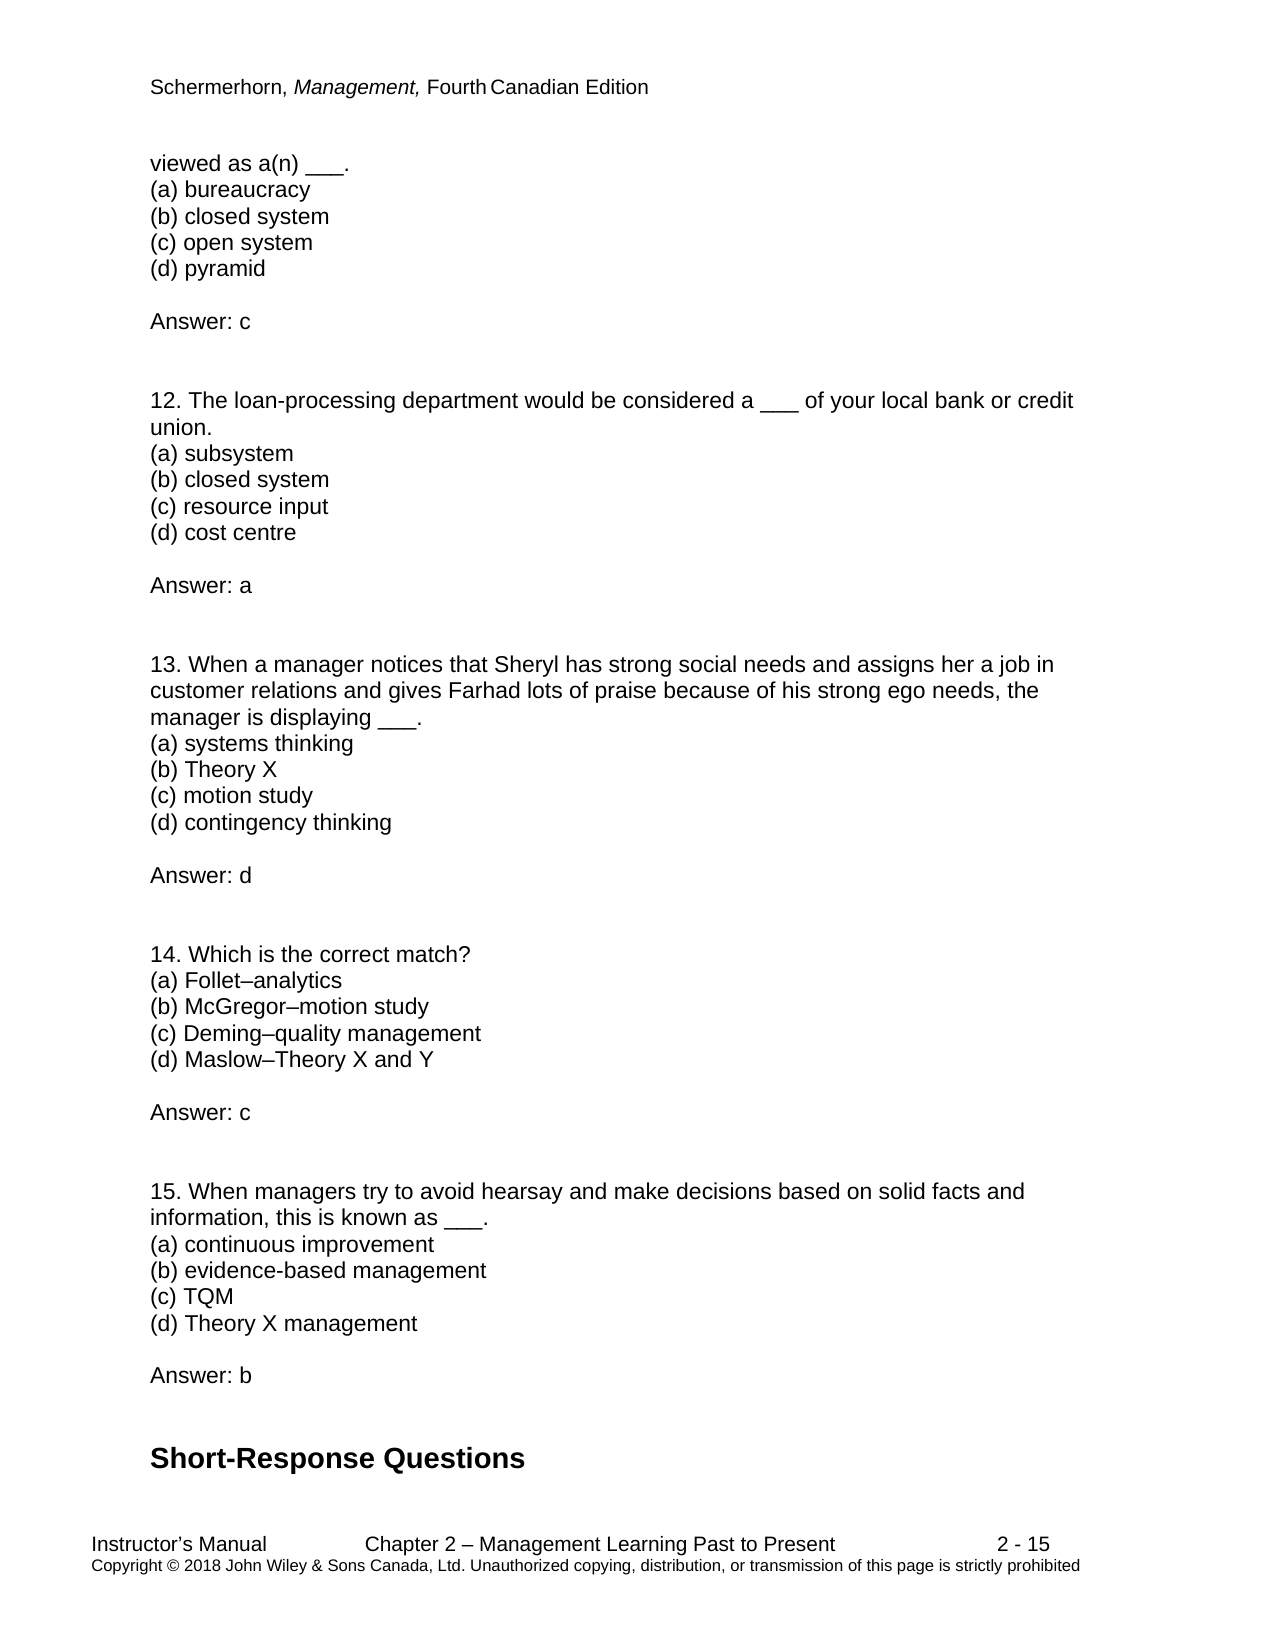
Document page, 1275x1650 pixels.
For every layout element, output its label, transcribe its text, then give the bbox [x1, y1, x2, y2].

text (a) systems thinking [150, 730, 1125, 756]
text Answer: b [150, 1362, 1125, 1389]
text (d) Theory X management [150, 1309, 1125, 1336]
text (a) bureaucracy [150, 176, 1125, 203]
text (b) Theory X [150, 756, 1125, 782]
text (b) evidence-based management [150, 1257, 1125, 1283]
text (c) motion study [150, 782, 1125, 809]
text (d) pyramid [150, 255, 1125, 282]
text Answer: a [150, 572, 1125, 598]
text 12. The loan-processing department would be considered a ___ of your local bank or credit union. [150, 387, 1125, 440]
text (c) Deming–quality management [150, 1020, 1125, 1046]
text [150, 150, 1125, 176]
text Answer: c [150, 1099, 1125, 1125]
text 15. When managers try to avoid hearsay and make decisions based on solid facts and information, this is known as ___. [150, 1178, 1125, 1231]
text (c) resource input [150, 493, 1125, 519]
text 13. When a manager notices that Sheryl has strong social needs and assigns her a job in customer relations and gives Farhad lots of praise because of his strong ego needs, the manager is displaying ___. [150, 651, 1125, 730]
text (c) open system [150, 229, 1125, 255]
text Answer: c [150, 308, 1125, 334]
text (a) subsystem [150, 440, 1125, 466]
text Answer: d [150, 862, 1125, 888]
text (b) McGregor–motion study [150, 993, 1125, 1020]
text (c) TQM [150, 1283, 1125, 1309]
text 14. Which is the correct match? [150, 941, 1125, 967]
text (b) closed system [150, 203, 1125, 229]
text (d) contingency thinking [150, 809, 1125, 835]
text (a) continuous improvement [150, 1231, 1125, 1257]
text (d) cost centre [150, 519, 1125, 545]
text (a) Follet–analytics [150, 967, 1125, 993]
list Short-Response Questions [150, 1441, 1125, 1475]
text (b) closed system [150, 466, 1125, 493]
text (d) Maslow–Theory X and Y [150, 1046, 1125, 1072]
